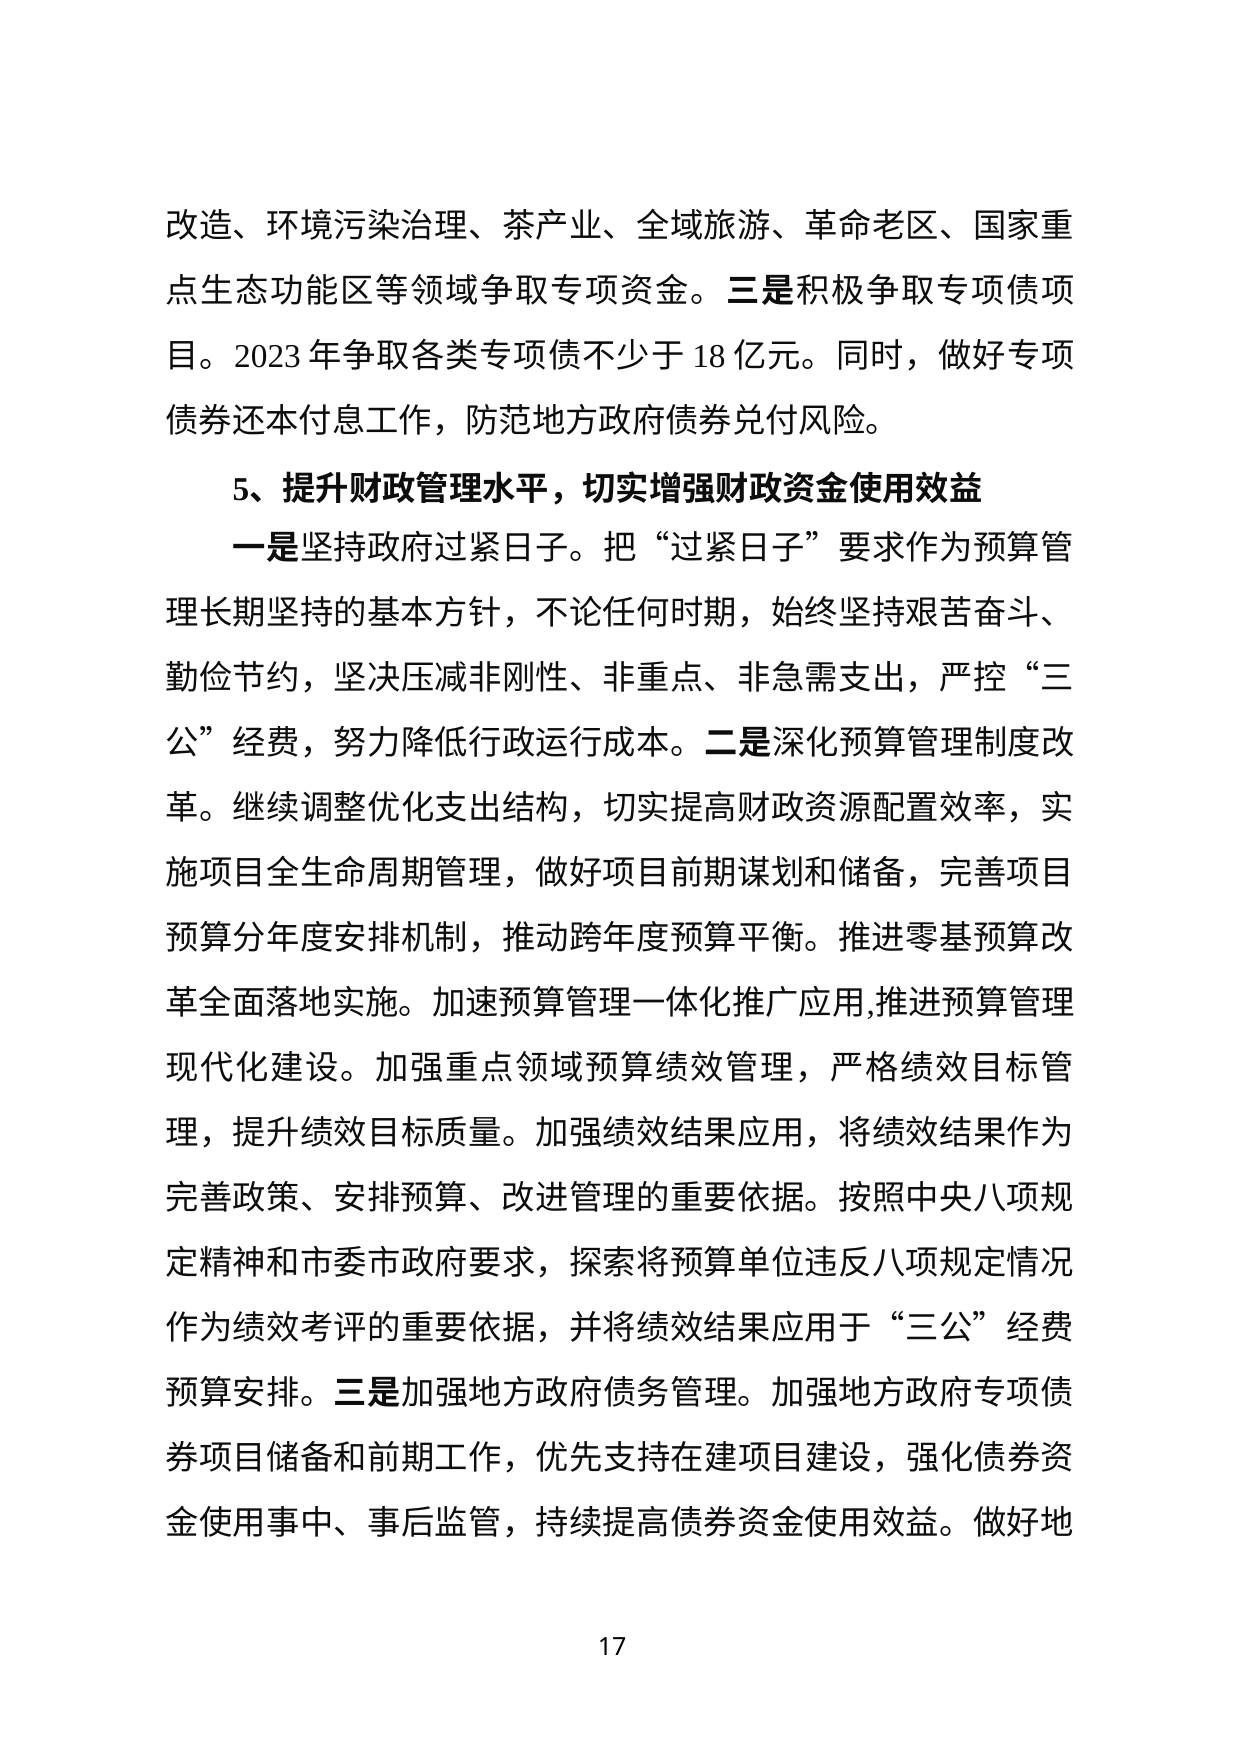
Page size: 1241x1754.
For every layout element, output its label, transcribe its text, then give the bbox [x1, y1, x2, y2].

text 5、提升财政管理水平，切实增强财政资金使用效益 [165, 450, 1075, 512]
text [165, 512, 1075, 1552]
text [165, 190, 1075, 450]
